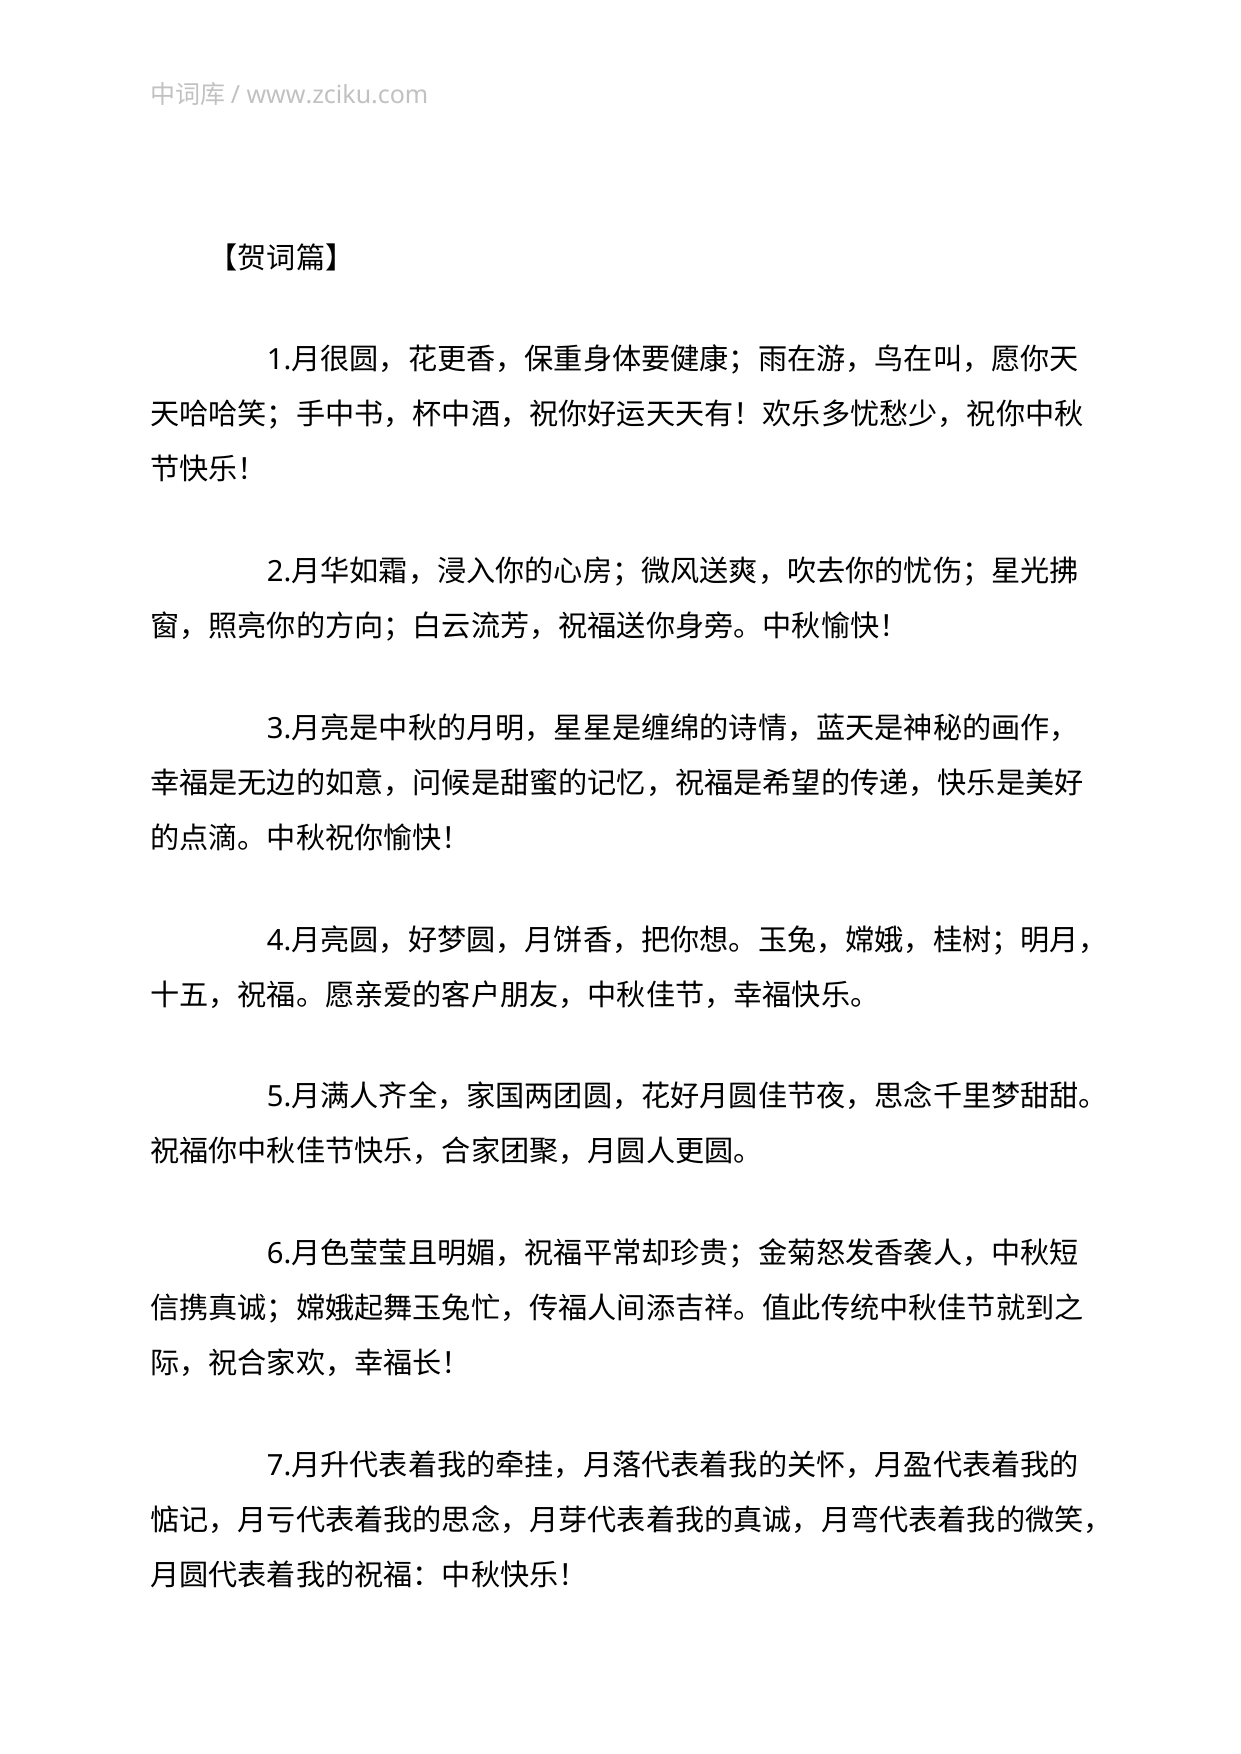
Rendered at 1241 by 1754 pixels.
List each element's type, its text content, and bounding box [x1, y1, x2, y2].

text 3.月亮是中秋的月明，星星是缠绵的诗情，蓝天是神秘的画作，幸福是无边的如意，问候是甜蜜的记忆，祝福是希望的传递，快乐是美好的点滴。中秋祝你愉快！ [150, 704, 1090, 857]
text 【贺词篇】 [150, 234, 1090, 276]
text 4.月亮圆，好梦圆，月饼香，把你想。玉兔，嫦娥，桂树；明月，十五，祝福。愿亲爱的客户朋友，中秋佳节，幸福快乐。 [150, 916, 1090, 1013]
text 2.月华如霜，浸入你的心房；微风送爽，吹去你的忧伤；星光拂窗，照亮你的方向；白云流芳，祝福送你身旁。中秋愉快！ [150, 548, 1090, 645]
text 1.月很圆，花更香，保重身体要健康；雨在游，鸟在叫，愿你天天哈哈笑；手中书，杯中酒，祝你好运天天有！欢乐多忧愁少，祝你中秋节快乐！ [150, 336, 1090, 488]
text 5.月满人齐全，家国两团圆，花好月圆佳节夜，思念千里梦甜甜。祝福你中秋佳节快乐，合家团聚，月圆人更圆。 [150, 1073, 1090, 1170]
text 6.月色莹莹且明媚，祝福平常却珍贵；金菊怒发香袭人，中秋短信携真诚；嫦娥起舞玉兔忙，传福人间添吉祥。值此传统中秋佳节就到之际，祝合家欢，幸福长！ [150, 1229, 1090, 1382]
text 7.月升代表着我的牵挂，月落代表着我的关怀，月盈代表着我的惦记，月亏代表着我的思念，月芽代表着我的真诚，月弯代表着我的微笑，月圆代表着我的祝福：中秋快乐！ [150, 1441, 1090, 1593]
